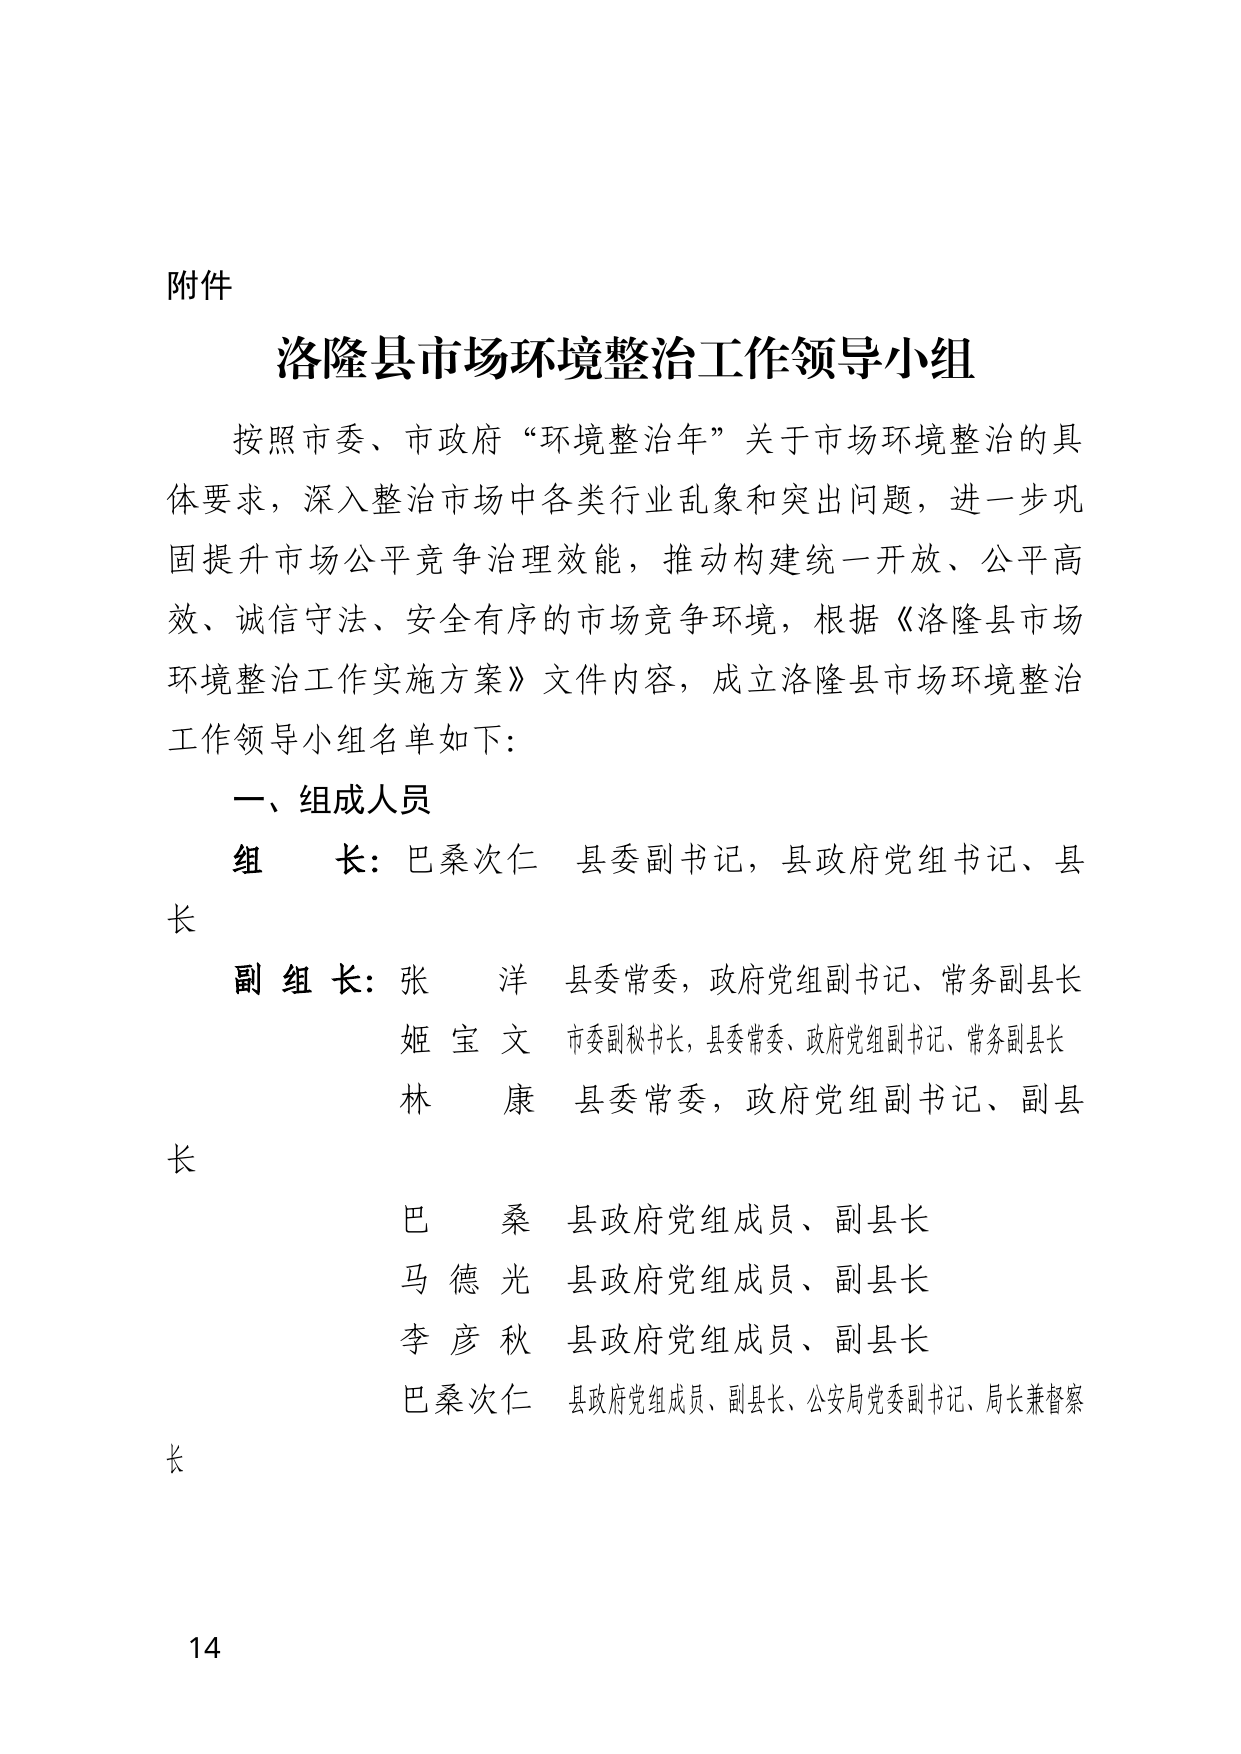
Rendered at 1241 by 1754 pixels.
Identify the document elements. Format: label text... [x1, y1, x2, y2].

text 李 彦 秋 县政府党组成员、副县长 [165, 1303, 1087, 1363]
text 马 德 光 县政府党组成员、副县长 [165, 1243, 1087, 1303]
text 按照市委、市政府“环境整治年”关于市场环境整治的具体要求，深入整治市场中各类行业乱象和突出问题，进一步巩固提升市场公平竞争治理效能，推动构建统一开放、公平高效、诚信守法、安全有序的市场竞争环境，根据《洛隆县市场环境整治工作实施方案》文件内容，成立洛隆县市场环境整治工作领导小组名单如下： [166, 403, 1087, 763]
text 附件 [165, 250, 1087, 310]
text 巴 桑 县政府党组成员、副县长 [165, 1183, 1087, 1243]
text 林 康 县委常委，政府党组副书记、副县长 [165, 1063, 1087, 1183]
text 一、组成人员 [165, 763, 1087, 823]
text 组 长：巴桑次仁 县委副书记，县政府党组书记、县长 [165, 823, 1087, 943]
text 巴桑次仁 县政府党组成员、副县长、公安局党委副书记、局长兼督察长 [165, 1363, 1087, 1483]
text 姬 宝 文 市委副秘书长，县委常委、政府党组副书记、常务副县长 [165, 1003, 1087, 1063]
text 洛隆县市场环境整治工作领导小组 [165, 326, 1087, 386]
text 副 组 长：张 洋 县委常委，政府党组副书记、常务副县长 [165, 943, 1087, 1003]
